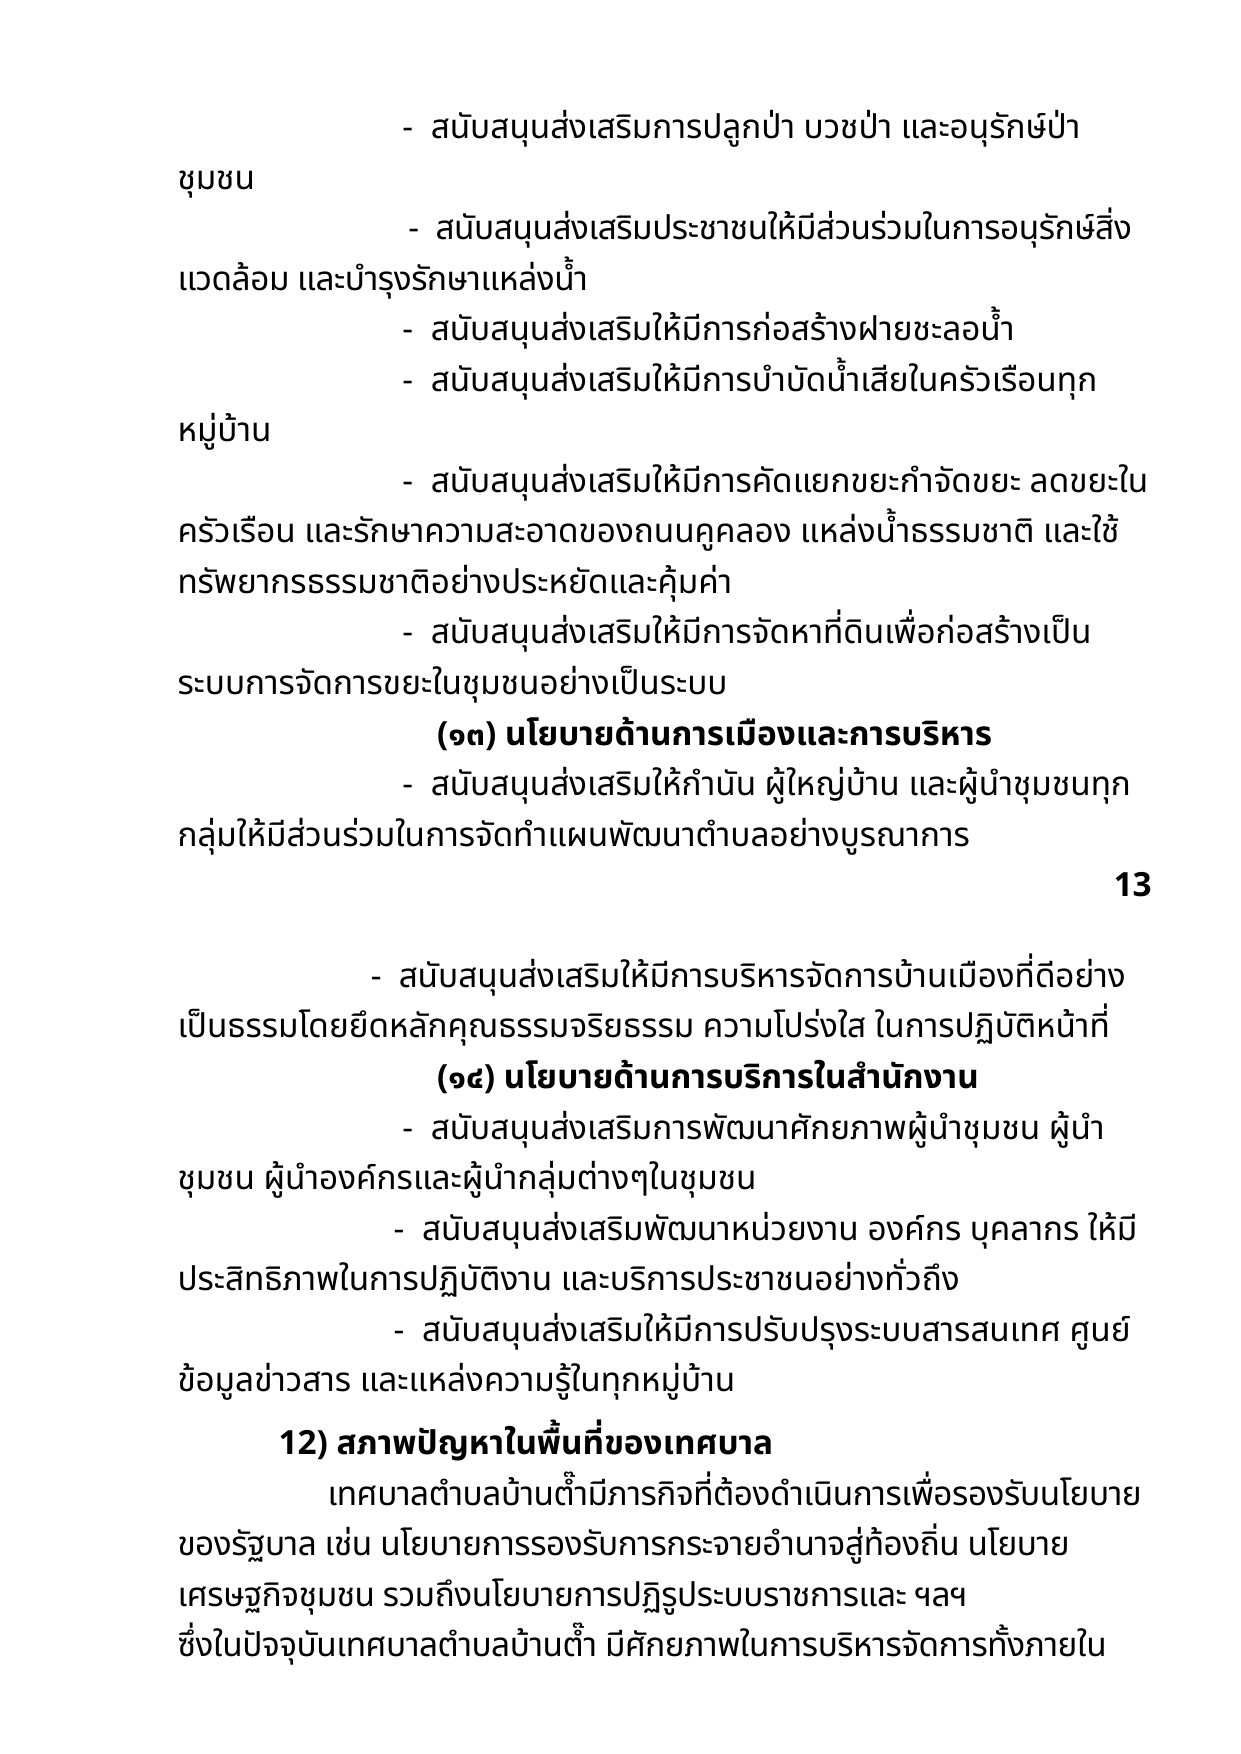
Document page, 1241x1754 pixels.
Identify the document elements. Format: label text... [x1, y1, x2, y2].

text (๑๓) นโยบายด้านการเมืองและการบริหาร - สนับสนุนส่งเสริมให้กำนัน ผู้ใหญ่บ้าน และผู้นำชุมชนทุกกลุ่มให้มีส่วนร่วมในการจัดทำแผนพัฒนาตำบลอย่างบูรณาการ [177, 709, 1152, 861]
text 13 [177, 861, 1152, 906]
text - สนับสนุนส่งเสริมให้มีการบริหารจัดการบ้านเมืองที่ดีอย่างเป็นธรรมโดยยึดหลักคุณธรรมจริยธรรม ความโปร่งใส ในการปฏิบัติหน้าที่ (๑๔) นโยบายด้านการบริการในสำนักงาน - สนับสนุนส่งเสริมการพัฒนาศักยภาพผู้นำชุมชน ผู้นำชุมชน ผู้นำองค์กรและผู้นำกลุ่มต่างๆในชุมชน - สนับสนุนส่งเสริมพัฒนาหน่วยงาน องค์กร บุคลากร ให้มีประสิทธิภาพในการปฏิบัติงาน และบริการประชาชนอย่างทั่วถึง - สนับสนุนส่งเสริมให้มีการปรับปรุงระบบสารสนเทศ ศูนย์ข้อมูลข่าวสาร และแหล่งความรู้ในทุกหมู่บ้าน [177, 952, 1152, 1407]
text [177, 103, 1152, 709]
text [177, 1470, 1152, 1671]
text 12) สภาพปัญหาในพื้นที่ของเทศบาล [177, 1419, 1152, 1470]
